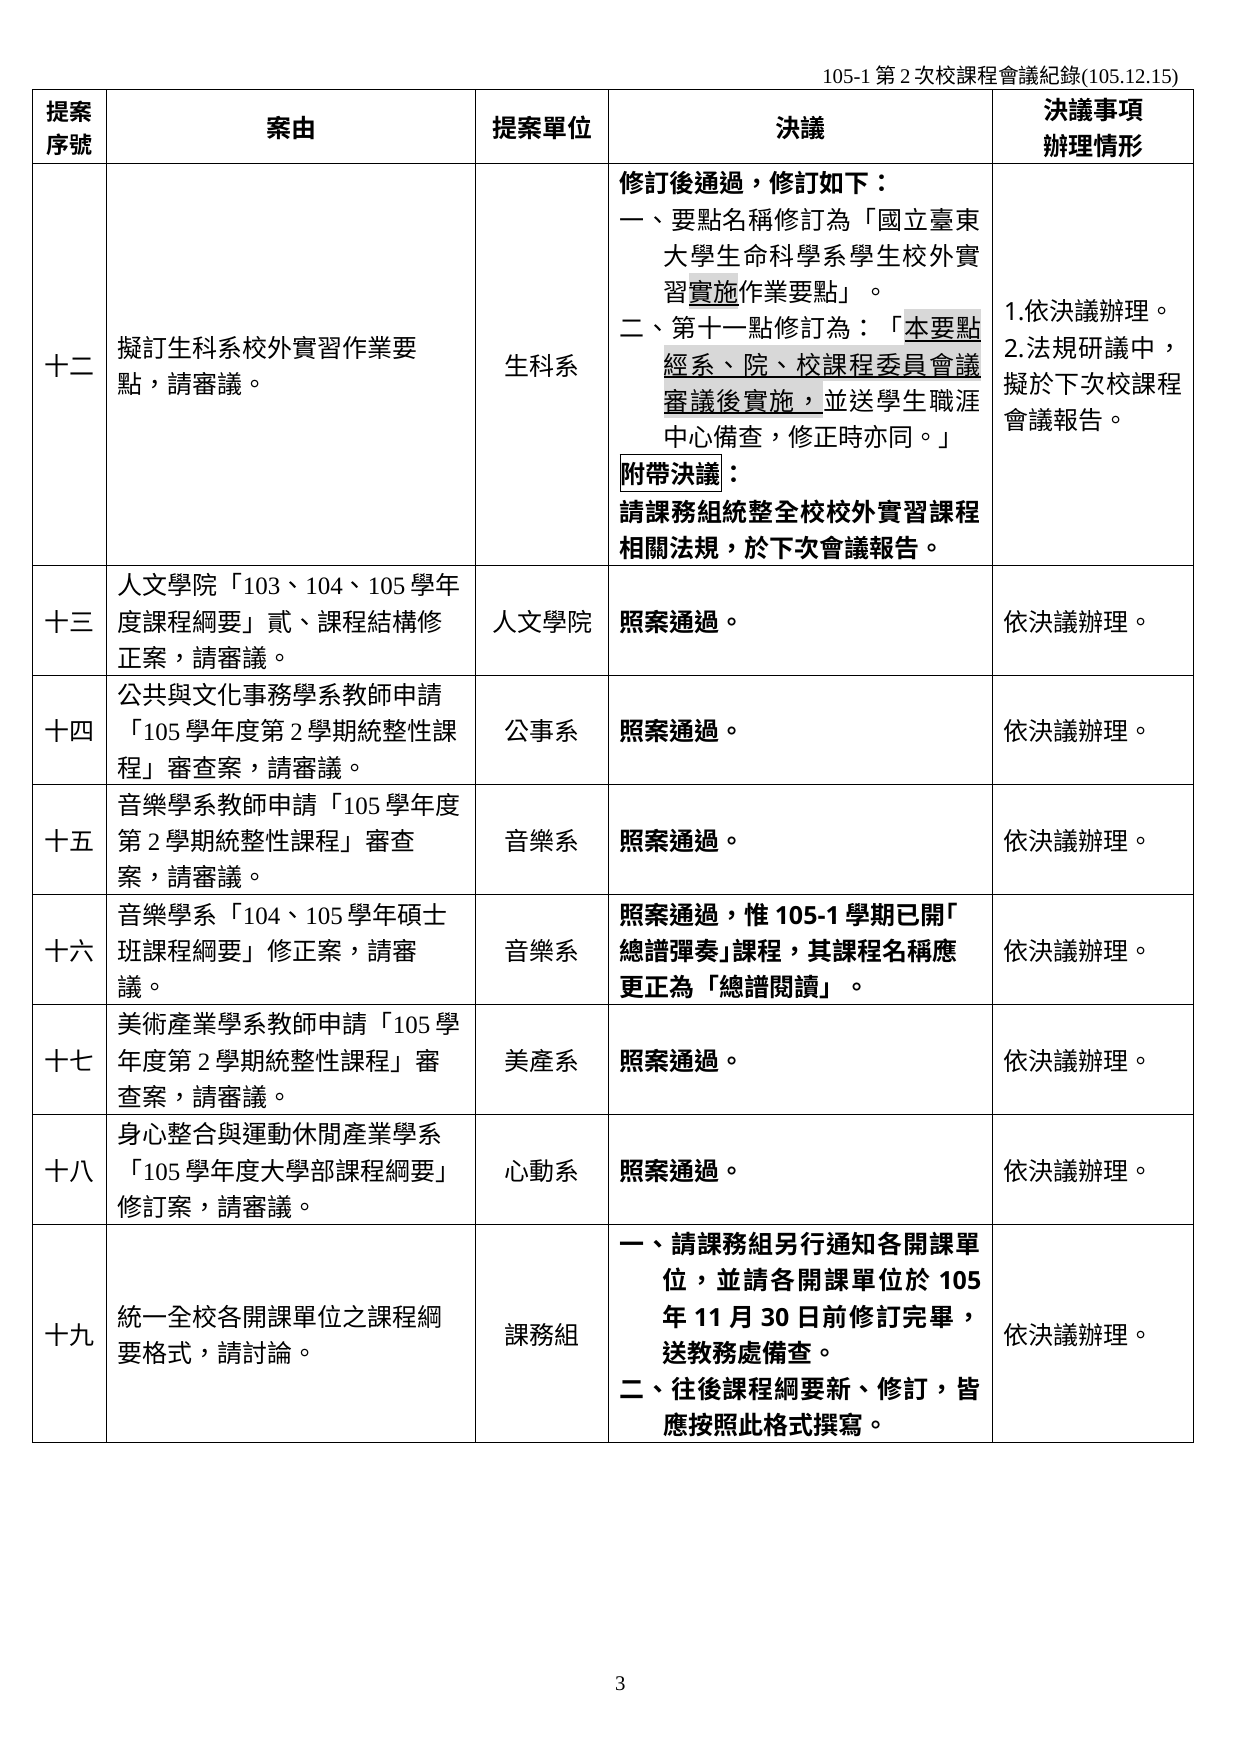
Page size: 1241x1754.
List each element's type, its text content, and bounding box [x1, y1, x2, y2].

table_cell 美產系 [476, 1005, 608, 1114]
table_cell 十六 [33, 895, 106, 1004]
table_header 提案單位 [476, 90, 608, 163]
table_cell 照案通過。 [609, 785, 992, 894]
table_cell 人文學院「103、104、105學年度課程綱要」貳、課程結構修正案，請審議。 [107, 566, 475, 674]
table_cell 照案通過，惟105-1學期已開｢總譜彈奏｣課程，其課程名稱應更正為「總譜閱讀」。 [609, 895, 992, 1004]
table_cell 依決議辦理。 [993, 1005, 1193, 1114]
table_cell 依決議辦理。 [993, 1115, 1193, 1223]
table_cell 人文學院 [476, 566, 608, 674]
table_cell 十七 [33, 1005, 106, 1114]
table_cell 音樂系 [476, 785, 608, 894]
table_cell 修訂後通過，修訂如下： 一、要點名稱修訂為「國立臺東大學生命科學系學生校外實習實施作業要點」。 二、第十一點修訂為：「本要點經系、院、校課程委員會議審議後實施，並送學生職涯中心備查，修正時亦同。」 附帶決議： 請課務組統整全校校外實習課程相關法規，於下次會議報告。 [609, 164, 992, 565]
table_cell 1.依決議辦理。 2.法規研議中，擬於下次校課程會議報告。 [993, 164, 1193, 565]
table_cell 依決議辦理。 [993, 676, 1193, 784]
table_cell 公共與文化事務學系教師申請「105學年度第2學期統整性課程」審查案，請審議。 [107, 676, 475, 784]
table_cell 照案通過。 [609, 566, 992, 674]
table_cell 身心整合與運動休閒產業學系「105學年度大學部課程綱要」修訂案，請審議。 [107, 1115, 475, 1223]
table_cell 十二 [33, 164, 106, 565]
table_header 提案 序號 [33, 90, 106, 163]
table_cell 生科系 [476, 164, 608, 565]
table_cell 依決議辦理。 [993, 1225, 1193, 1442]
table_header 決議事項 辦理情形 [993, 90, 1193, 163]
table_cell 課務組 [476, 1225, 608, 1442]
table_cell 十八 [33, 1115, 106, 1223]
table_cell 依決議辦理。 [993, 895, 1193, 1004]
table_header 案由 [107, 90, 475, 163]
table_cell 一、請課務組另行通知各開課單位，並請各開課單位於105年11月30日前修訂完畢，送教務處備查。 二、往後課程綱要新、修訂，皆應按照此格式撰寫。 [609, 1225, 992, 1442]
table_cell 十九 [33, 1225, 106, 1442]
table_cell 十三 [33, 566, 106, 674]
table_cell 音樂學系「104、105學年碩士班課程綱要」修正案，請審議。 [107, 895, 475, 1004]
table_cell 音樂學系教師申請「105學年度第2學期統整性課程」審查案，請審議。 [107, 785, 475, 894]
table_cell 照案通過。 [609, 1005, 992, 1114]
table_cell 心動系 [476, 1115, 608, 1223]
table_cell 照案通過。 [609, 1115, 992, 1223]
table_header 決議 [609, 90, 992, 163]
table_cell 依決議辦理。 [993, 785, 1193, 894]
table_cell 擬訂生科系校外實習作業要點，請審議。 [107, 164, 475, 565]
table_cell 統一全校各開課單位之課程綱要格式，請討論。 [107, 1225, 475, 1442]
table_cell 照案通過。 [609, 676, 992, 784]
table_cell 公事系 [476, 676, 608, 784]
table_cell 十四 [33, 676, 106, 784]
table_cell 音樂系 [476, 895, 608, 1004]
table_cell 十五 [33, 785, 106, 894]
table_cell 依決議辦理。 [993, 566, 1193, 674]
table_cell 美術產業學系教師申請「105學年度第2學期統整性課程」審查案，請審議。 [107, 1005, 475, 1114]
